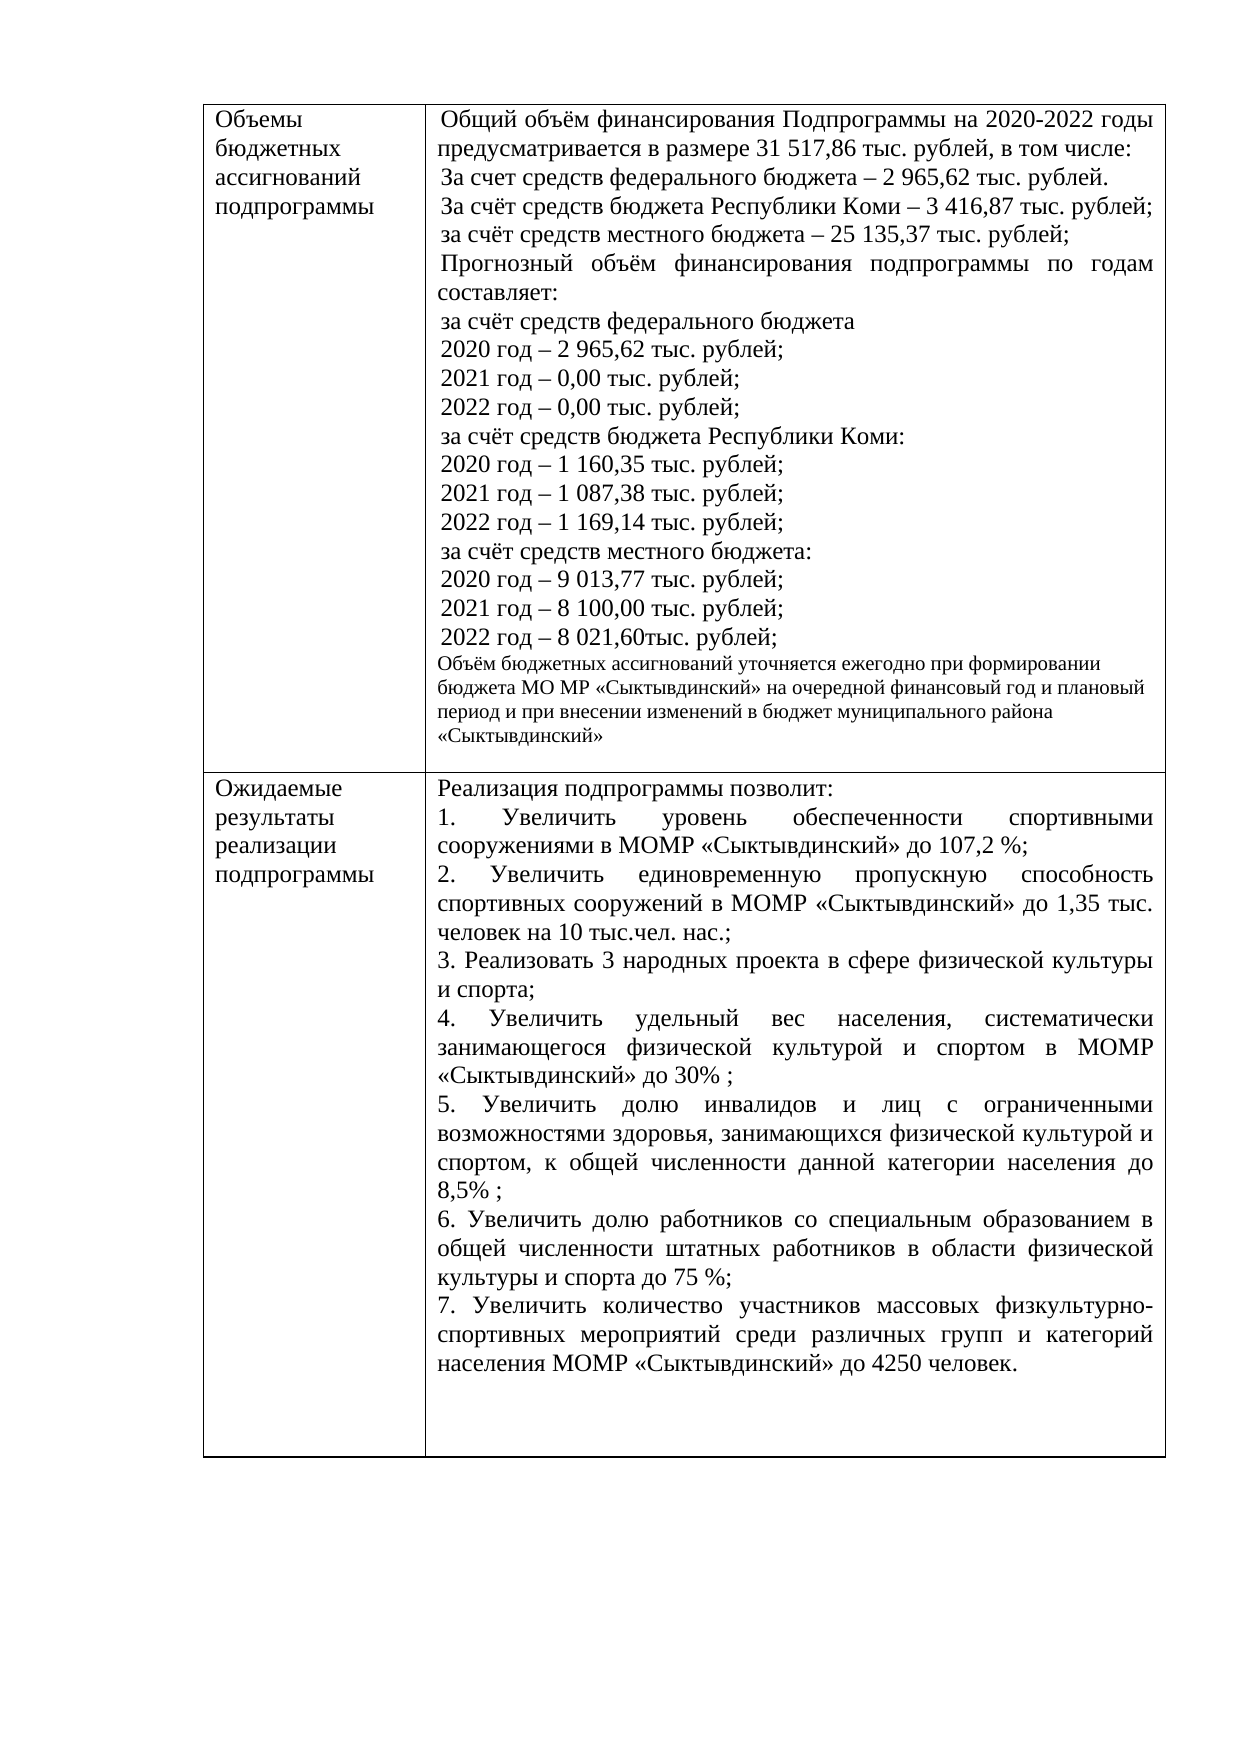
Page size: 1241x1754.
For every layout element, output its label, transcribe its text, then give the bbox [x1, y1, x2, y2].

table_cell Общий объём финансирования Подпрограммы на 2020-2022 годы предусматривается в размере 31 517,86 тыс. рублей, в том числе: За счет средств федерального бюджета – 2 965,62 тыс. рублей. За счёт средств бюджета Республики Коми – 3 416,87 тыс. рублей; за счёт средств местного бюджета – 25 135,37 тыс. рублей; Прогнозный объём финансирования подпрограммы по годам составляет: за счёт средств федерального бюджета 2020 год – 2 965,62 тыс. рублей; 2021 год – 0,00 тыс. рублей; 2022 год – 0,00 тыс. рублей; за счёт средств бюджета Республики Коми: 2020 год – 1 160,35 тыс. рублей; 2021 год – 1 087,38 тыс. рублей; 2022 год – 1 169,14 тыс. рублей; за счёт средств местного бюджета: 2020 год – 9 013,77 тыс. рублей; 2021 год – 8 100,00 тыс. рублей; 2022 год – 8 021,60тыс. рублей; Объём бюджетных ассигнований уточняется ежегодно при формировании бюджета МО МР «Сыктывдинский» на очередной финансовый год и плановый период и при внесении изменений в бюджет муниципального района «Сыктывдинский» [426, 105, 1165, 772]
table_cell Объемы бюджетных ассигнований подпрограммы [204, 105, 425, 772]
table_cell Ожидаемые результаты реализации подпрограммы [204, 773, 425, 1456]
table_cell Реализация подпрограммы позволит: 1. Увеличить уровень обеспеченности спортивными сооружениями в МОМР «Сыктывдинский» до 107,2 %; 2. Увеличить единовременную пропускную способность спортивных сооружений в МОМР «Сыктывдинский» до 1,35 тыс. человек на 10 тыс.чел. нас.; 3. Реализовать 3 народных проекта в сфере физической культуры и спорта; 4. Увеличить удельный вес населения, систематически занимающегося физической культурой и спортом в МОМР «Сыктывдинский» до 30% ; 5. Увеличить долю инвалидов и лиц с ограниченными возможностями здоровья, занимающихся физической культурой и спортом, к общей численности данной категории населения до 8,5% ; 6. Увеличить долю работников со специальным образованием в общей численности штатных работников в области физической культуры и спорта до 75 %; 7. Увеличить количество участников массовых физкультурно-спортивных мероприятий среди различных групп и категорий населения МОМР «Сыктывдинский» до 4250 человек. [426, 773, 1165, 1456]
